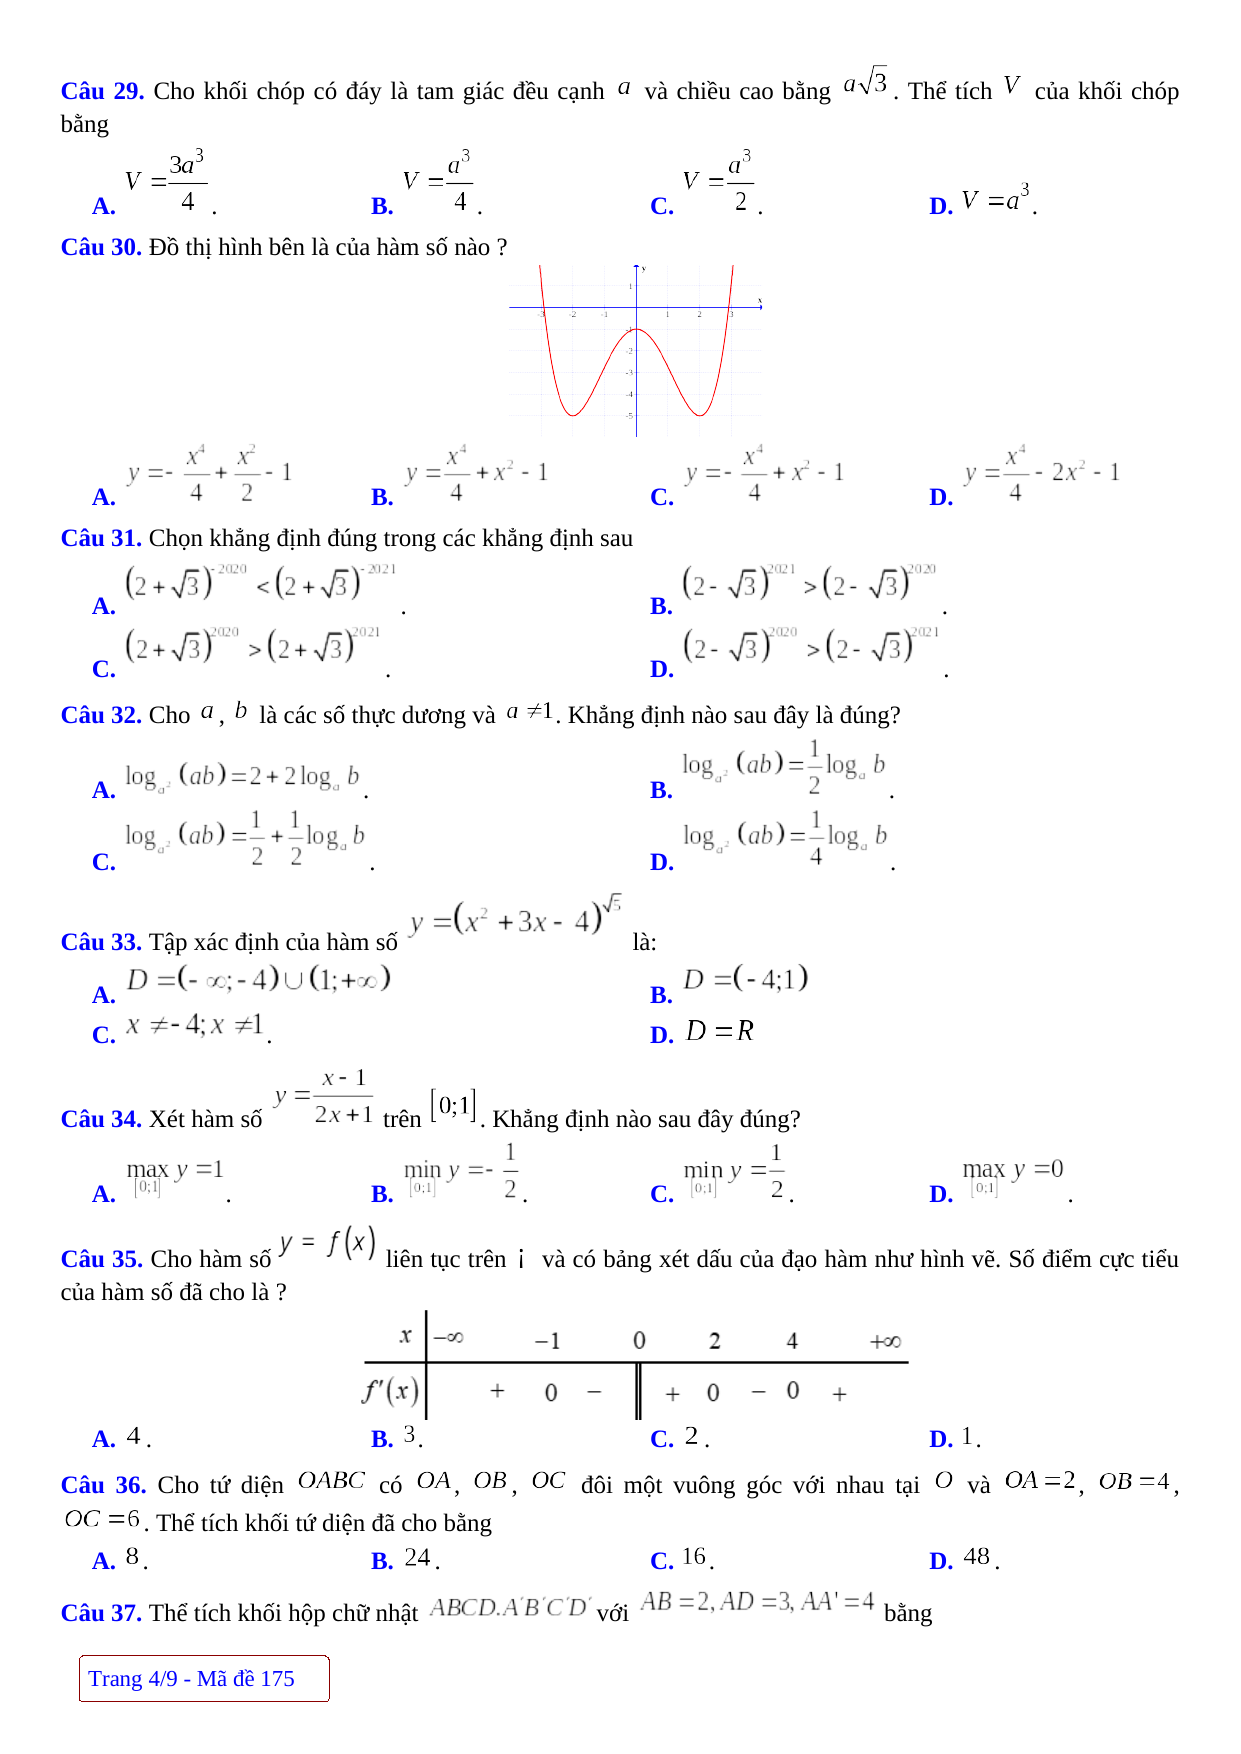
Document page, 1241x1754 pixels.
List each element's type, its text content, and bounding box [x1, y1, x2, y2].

text Câu 37. Thể tích khối hộp chữ nhật với bằng [60, 1587, 1180, 1627]
text C. . D. . [60, 620, 1180, 683]
text A. . B. . [60, 557, 1180, 620]
picture [361, 1309, 910, 1420]
list Câu 34. Xét hàm số trên . Khẳng định nào sau đây đúng? [60, 1062, 1180, 1133]
text Câu 35. Cho hàm số liên tục trên và có bảng xét dấu của đạo hàm như hình vẽ. Số điểm cực tiểu của hàm số đã cho là ? [60, 1220, 1180, 1306]
text A. B. [60, 960, 1180, 1009]
text Câu 31. Chọn khẳng định đúng trong các khẳng định sau [60, 523, 1180, 552]
text A. . B. . C. . D. . [60, 142, 1180, 219]
text Câu 29. Cho khối chóp có đáy là tam giác đều cạnh và chiều cao bằng . Thể tích của khối chóp bằng [60, 60, 1180, 138]
list A. . B. . C. . D. . [60, 1541, 1180, 1575]
text Câu 30. Đồ thị hình bên là của hàm số nào ? [60, 232, 1180, 261]
text C. . D. . [60, 804, 1180, 875]
text A. . B. . [60, 733, 1180, 804]
list A. . B. . C. . D. . [60, 1137, 1180, 1208]
text A. . B. . C. . D. . [60, 1419, 1180, 1453]
text Câu 33. Tập xác định của hàm số là: [60, 888, 1180, 956]
list Câu 32. Cho , là các số thực dương và . Khẳng định nào sau đây là đúng? [60, 696, 1180, 729]
text A. B. C. D. [60, 437, 1180, 511]
text C. . D. [60, 1009, 1180, 1049]
list Câu 36. Cho tứ diện có , , đôi một vuông góc với nhau tại và , , . Thể tích khối tứ diện đã cho bằng [60, 1466, 1180, 1537]
